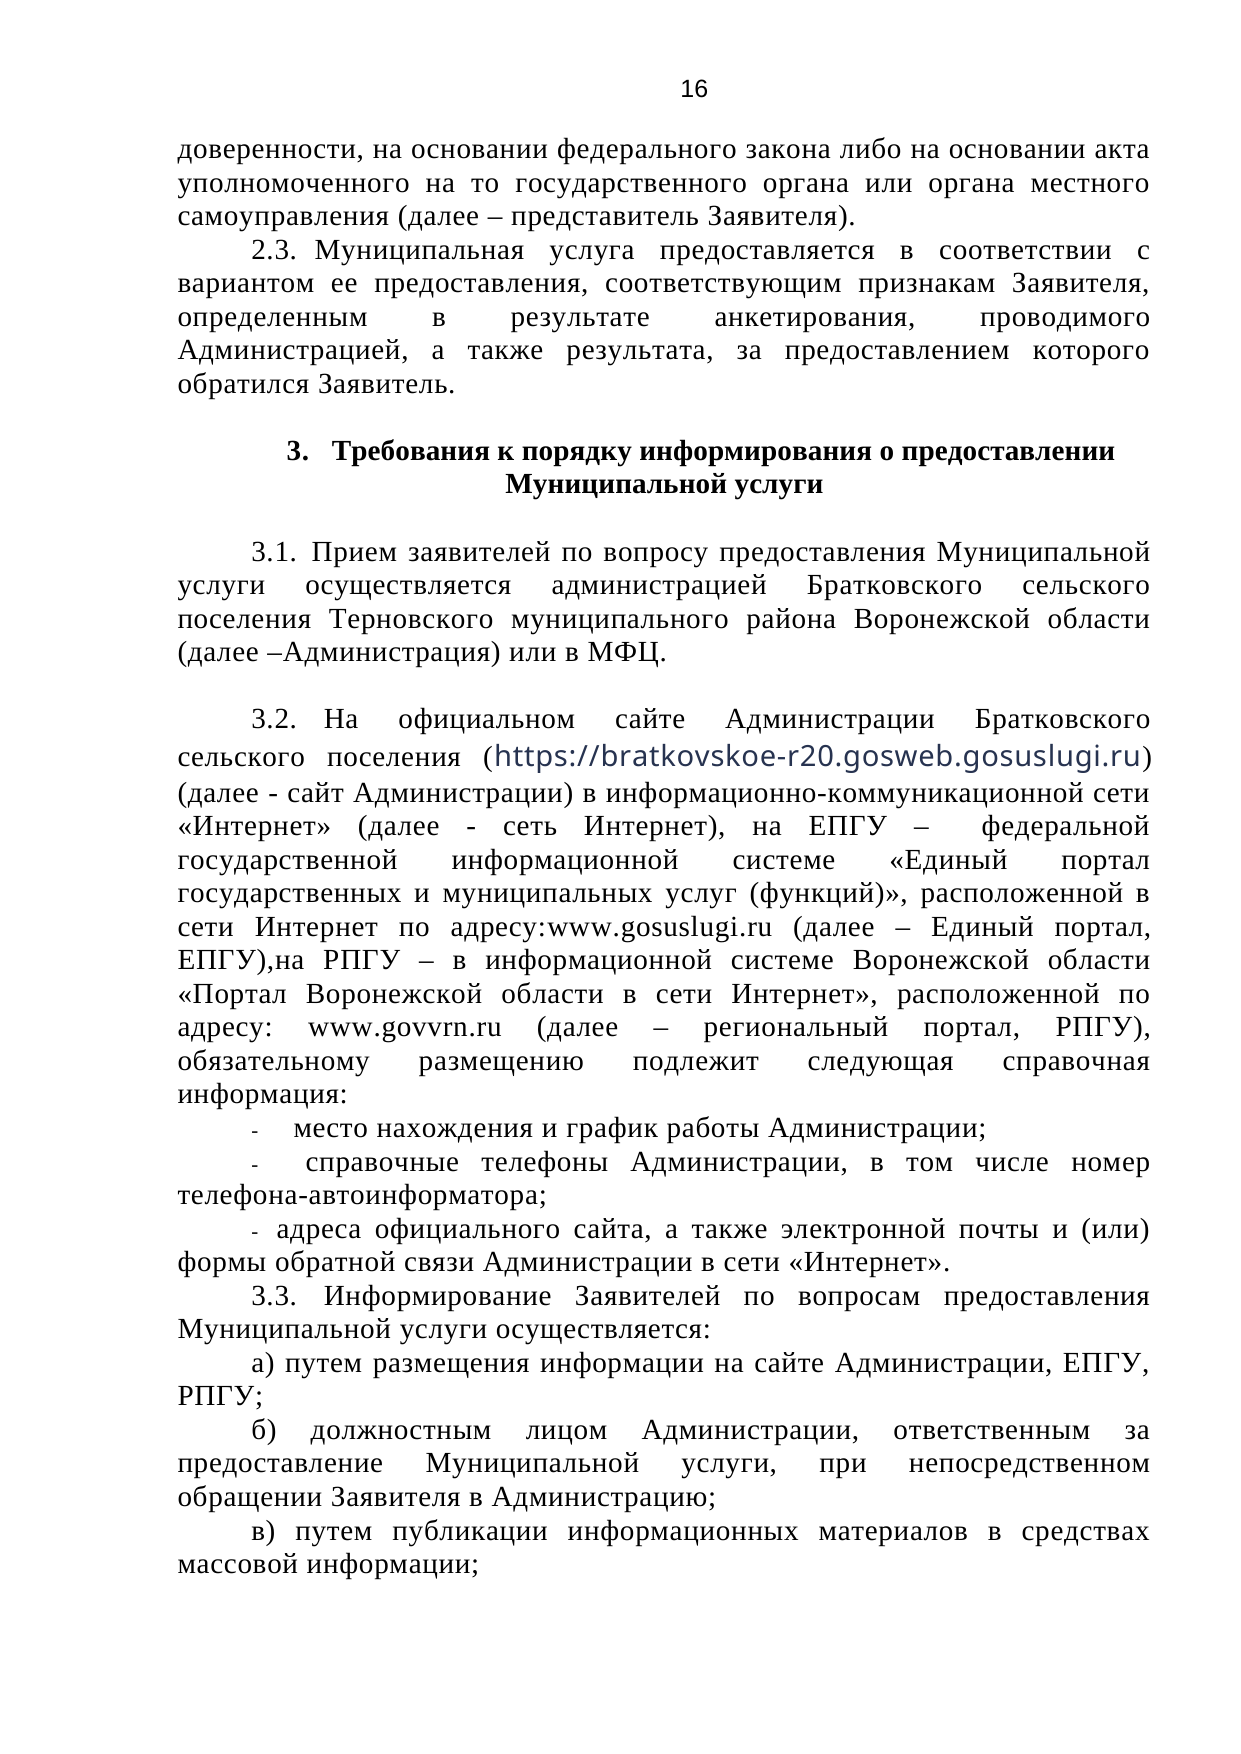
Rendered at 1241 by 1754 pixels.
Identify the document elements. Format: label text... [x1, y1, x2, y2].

text б) должностным лицом Администрации, ответственным за предоставление Муниципальной услуги, при непосредственном обращении Заявителя в Администрацию; [177, 1412, 1152, 1513]
list место нахождения и график работы Администрации; [177, 1110, 1152, 1144]
list На официальном сайте Администрации Братковского сельского поселения (https://bratkovskoe-r20.gosweb.gosuslugi.ru)(далее - сайт Администрации) в информационно-коммуникационной сети «Интернет» (далее - сеть Интернет), на ЕПГУ – федеральной государственной информационной системе «Единый портал государственных и муниципальных услуг (функций)», расположенной в сети Интернет по адресу:www.gosuslugi.ru (далее – Единый портал, ЕПГУ),на РПГУ – в информационной системе Воронежской области «Портал Воронежской области в сети Интернет», расположенной по адресу: www.govvrn.ru (далее – региональный портал, РПГУ), обязательному размещению подлежит следующая справочная информация: [177, 701, 1152, 1110]
list справочные телефоны Администрации, в том числе номер телефона-автоинформатора; [177, 1144, 1152, 1211]
text в) путем публикации информационных материалов в средствах массовой информации; [177, 1513, 1152, 1580]
list адреса официального сайта, а также электронной почты и (или) формы обратной связи Администрации в сети «Интернет». [177, 1211, 1152, 1278]
list Прием заявителей по вопросу предоставления Муниципальной услуги осуществляется администрацией Братковского сельского поселения Терновского муниципального района Воронежской области (далее –Администрация) или в МФЦ. [177, 534, 1152, 668]
list Требования к порядку информирования о предоставлении Муниципальной услуги [177, 433, 1152, 500]
list Муниципальная услуга предоставляется в соответствии с вариантом ее предоставления, соответствующим признакам Заявителя, определенным в результате анкетирования, проводимого Администрацией, а также результата, за предоставлением которого обратился Заявитель. [177, 232, 1152, 399]
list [177, 131, 1152, 232]
list Информирование Заявителей по вопросам предоставления Муниципальной услуги осуществляется: [177, 1278, 1152, 1345]
text а) путем размещения информации на сайте Администрации, ЕПГУ, РПГУ; [177, 1345, 1152, 1412]
